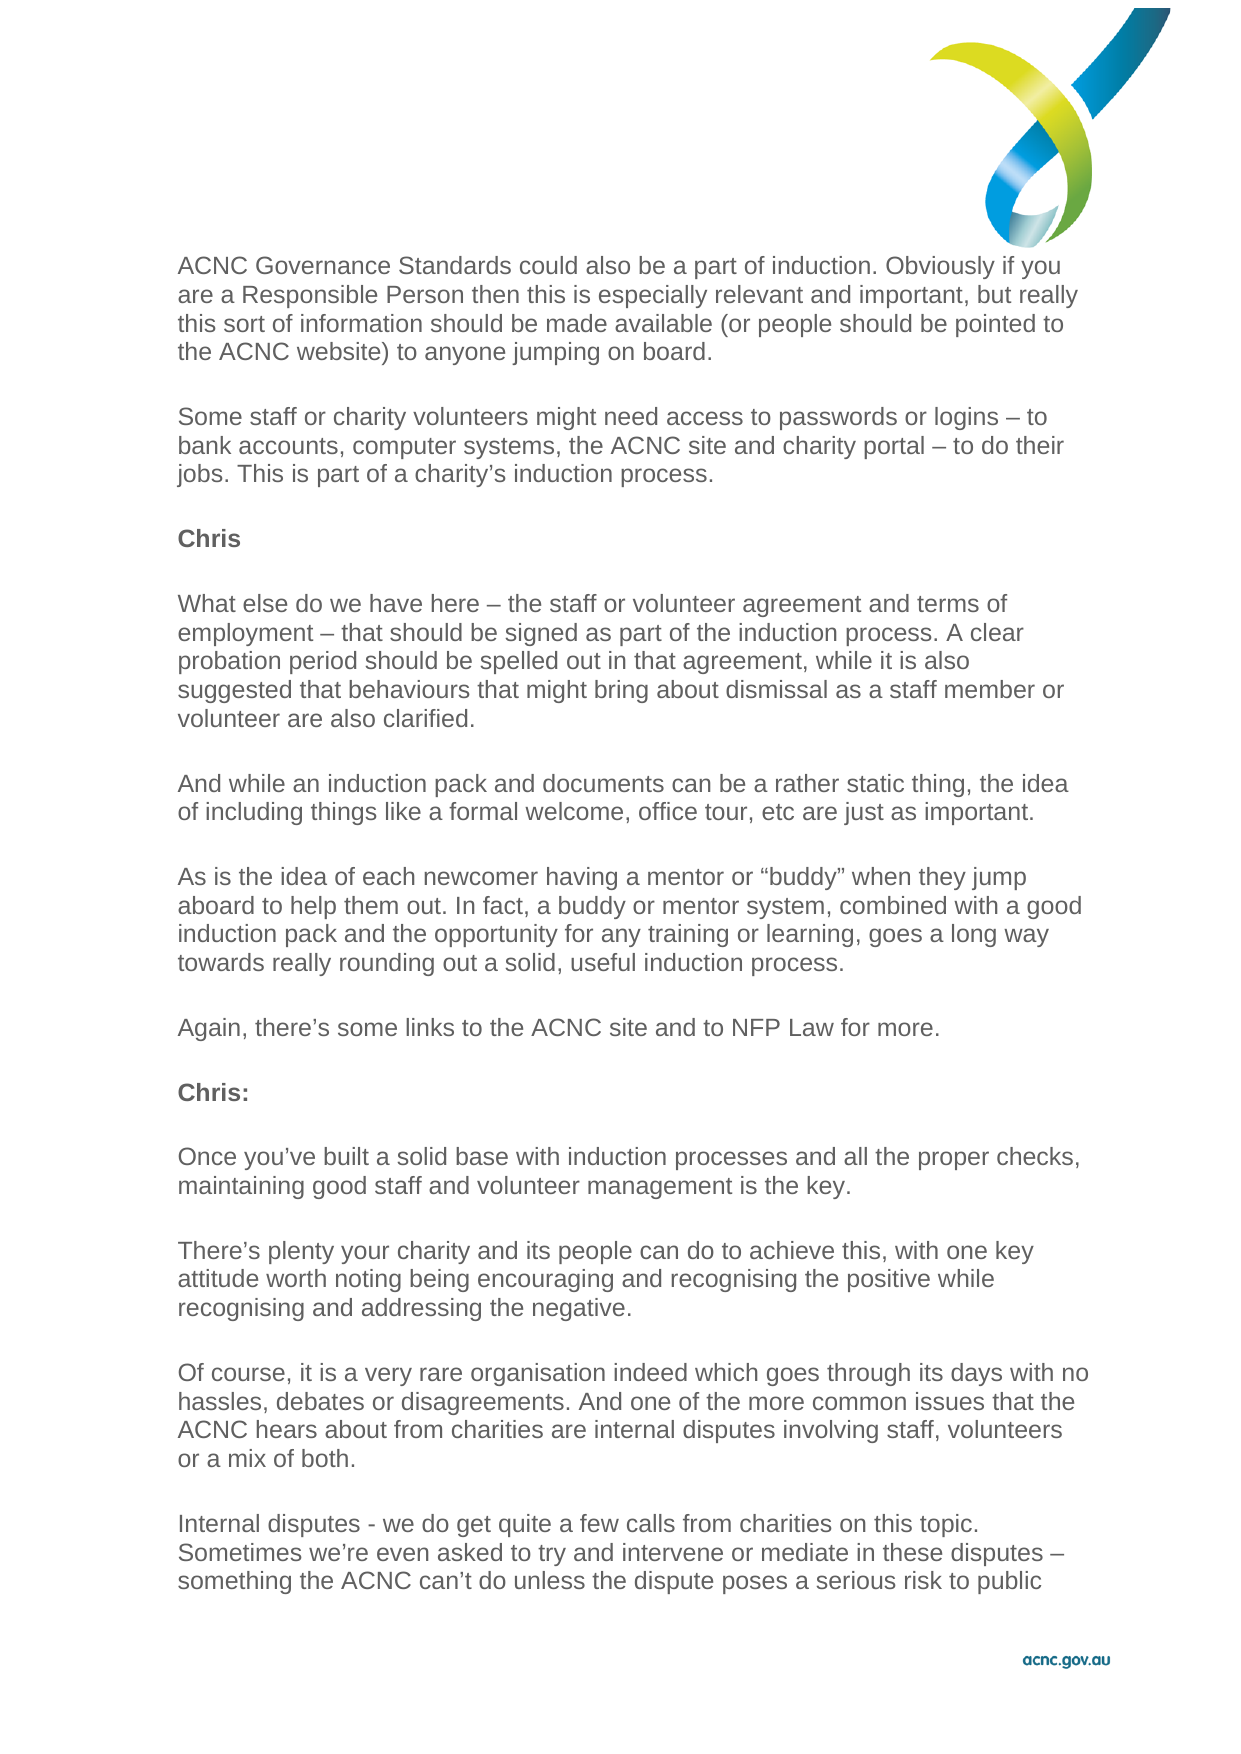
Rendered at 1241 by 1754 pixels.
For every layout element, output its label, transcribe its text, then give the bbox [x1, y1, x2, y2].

text Some staff or charity volunteers might need access to passwords or logins – to bank accounts, computer systems, the ACNC site and charity portal – to do their jobs. This is part of a charity’s induction process. [177, 402, 1092, 488]
text ACNC Governance Standards could also be a part of induction. Obviously if you are a Responsible Person then this is especially relevant and important, but really this sort of information should be made available (or people should be pointed to the ACNC website) to anyone jumping on board. [177, 251, 1092, 366]
text And while an induction pack and documents can be a rather static thing, the idea of including things like a formal welcome, office tour, etc are just as important. [177, 768, 1092, 826]
text Chris: [177, 1078, 1092, 1106]
text As is the idea of each newcomer having a mentor or “buddy” when they jump aboard to help them out. In fact, a buddy or mentor system, combined with a good induction pack and the opportunity for any training or learning, goes a long way towards really rounding out a solid, useful induction process. [177, 862, 1092, 977]
text Again, there’s some links to the ACNC site and to NFP Law for more. [177, 1013, 1092, 1042]
text Of course, it is a very rare organisation indeed which goes through its days with no hassles, debates or disagreements. And one of the more common issues that the ACNC hears about from charities are internal disputes involving staff, volunteers or a mix of both. [177, 1358, 1092, 1473]
text What else do we have here – the staff or volunteer agreement and terms of employment – that should be signed as part of the induction process. A clear probation period should be spelled out in that agreement, while it is also suggested that behaviours that might bring about dismissal as a staff member or volunteer are also clarified. [177, 589, 1092, 733]
picture [927, 8, 1171, 249]
text There’s plenty your charity and its people can do to achieve this, with one key attitude worth noting being encouraging and recognising the positive while recognising and addressing the negative. [177, 1236, 1092, 1322]
text Chris [177, 524, 1092, 553]
text Once you’ve built a solid base with induction processes and all the proper checks, maintaining good staff and volunteer management is the key. [177, 1142, 1092, 1200]
